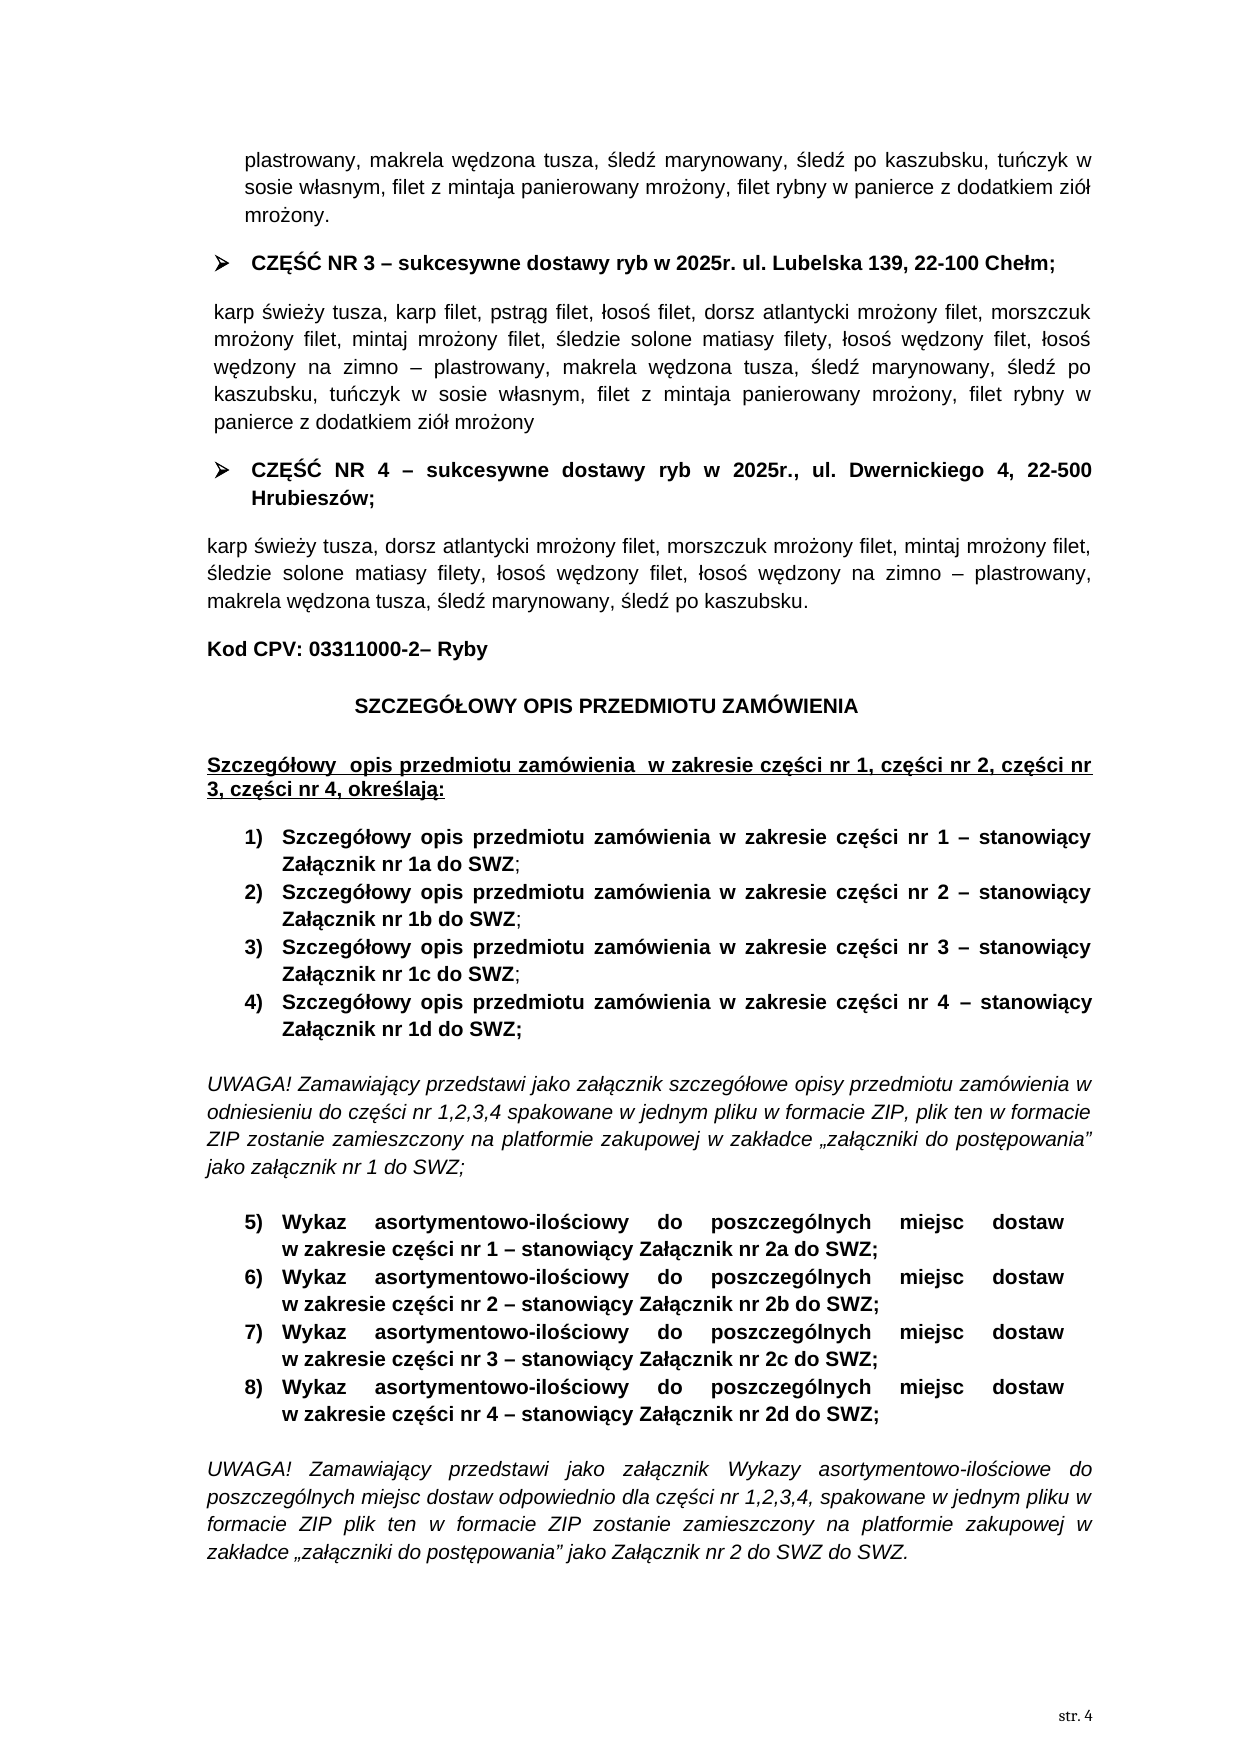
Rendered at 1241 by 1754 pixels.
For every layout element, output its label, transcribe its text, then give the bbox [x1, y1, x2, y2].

list CZĘŚĆ NR 3 – sukcesywne dostawy ryb w 2025r. ul. Lubelska 139, 22-100 Chełm; [214, 251, 1092, 275]
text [244, 148, 1092, 227]
list Szczegółowy opis przedmiotu zamówienia w zakresie części nr 1 – stanowiący Załącznik nr 1a do SWZ; [244, 825, 1092, 876]
text UWAGA! Zamawiający przedstawi jako załącznik szczegółowe opisy przedmiotu zamówienia w odniesieniu do części nr 1,2,3,4 spakowane w jednym pliku w formacie ZIP, plik ten w formacie ZIP zostanie zamieszczony na platformie zakupowej w zakładce „załączniki do postępowania” jako załącznik nr 1 do SWZ; [207, 1072, 1092, 1179]
list Wykaz asortymentowo-ilościowy do poszczególnych miejsc dostaw w zakresie części nr 4 – stanowiący Załącznik nr 2d do SWZ; [244, 1375, 1092, 1426]
list CZĘŚĆ NR 4 – sukcesywne dostawy ryb w 2025r., ul. Dwernickiego 4, 22-500 Hrubieszów; [214, 458, 1092, 509]
text Szczegółowy opis przedmiotu zamówienia w zakresie części nr 1, części nr 2, części nr 3, części nr 4, określają: [207, 775, 1092, 801]
list Wykaz asortymentowo-ilościowy do poszczególnych miejsc dostaw w zakresie części nr 1 – stanowiący Załącznik nr 2a do SWZ; [244, 1210, 1092, 1261]
list Wykaz asortymentowo-ilościowy do poszczególnych miejsc dostaw w zakresie części nr 3 – stanowiący Załącznik nr 2c do SWZ; [244, 1320, 1092, 1371]
list Szczegółowy opis przedmiotu zamówienia w zakresie części nr 4 – stanowiący Załącznik nr 1d do SWZ; [244, 990, 1092, 1041]
list Wykaz asortymentowo-ilościowy do poszczególnych miejsc dostaw w zakresie części nr 2 – stanowiący Załącznik nr 2b do SWZ; [244, 1265, 1092, 1316]
list Szczegółowy opis przedmiotu zamówienia w zakresie części nr 3 – stanowiący Załącznik nr 1c do SWZ; [244, 935, 1092, 986]
text karp świeży tusza, karp filet, pstrąg filet, łosoś filet, dorsz atlantycki mrożony filet, morszczuk mrożony filet, mintaj mrożony filet, śledzie solone matiasy filety, łosoś wędzony filet, łosoś wędzony na zimno – plastrowany, makrela wędzona tusza, śledź marynowany, śledź po kaszubsku, tuńczyk w sosie własnym, filet z mintaja panierowany mrożony, filet rybny w panierce z dodatkiem ziół mrożony [214, 299, 1092, 433]
list Szczegółowy opis przedmiotu zamówienia w zakresie części nr 2 – stanowiący Załącznik nr 1b do SWZ; [244, 880, 1092, 931]
text Szczegółowy opis przedmiotu zamówienia w zakresie części nr 1, części nr 2, części nr 3, części nr 4, określają: [207, 753, 1092, 774]
text UWAGA! Zamawiający przedstawi jako załącznik Wykazy asortymentowo-ilościowe do poszczególnych miejsc dostaw odpowiednio dla części nr 1,2,3,4, spakowane w jednym pliku w formacie ZIP plik ten w formacie ZIP zostanie zamieszczony na platformie zakupowej w zakładce „załączniki do postępowania” jako Załącznik nr 2 do SWZ do SWZ. [207, 1457, 1092, 1564]
text SZCZEGÓŁOWY OPIS PRZEDMIOTU ZAMÓWIENIA [281, 694, 1092, 718]
text Kod CPV: 03311000-2– Ryby [207, 637, 1092, 661]
text karp świeży tusza, dorsz atlantycki mrożony filet, morszczuk mrożony filet, mintaj mrożony filet, śledzie solone matiasy filety, łosoś wędzony filet, łosoś wędzony na zimno – plastrowany, makrela wędzona tusza, śledź marynowany, śledź po kaszubsku. [207, 534, 1092, 613]
